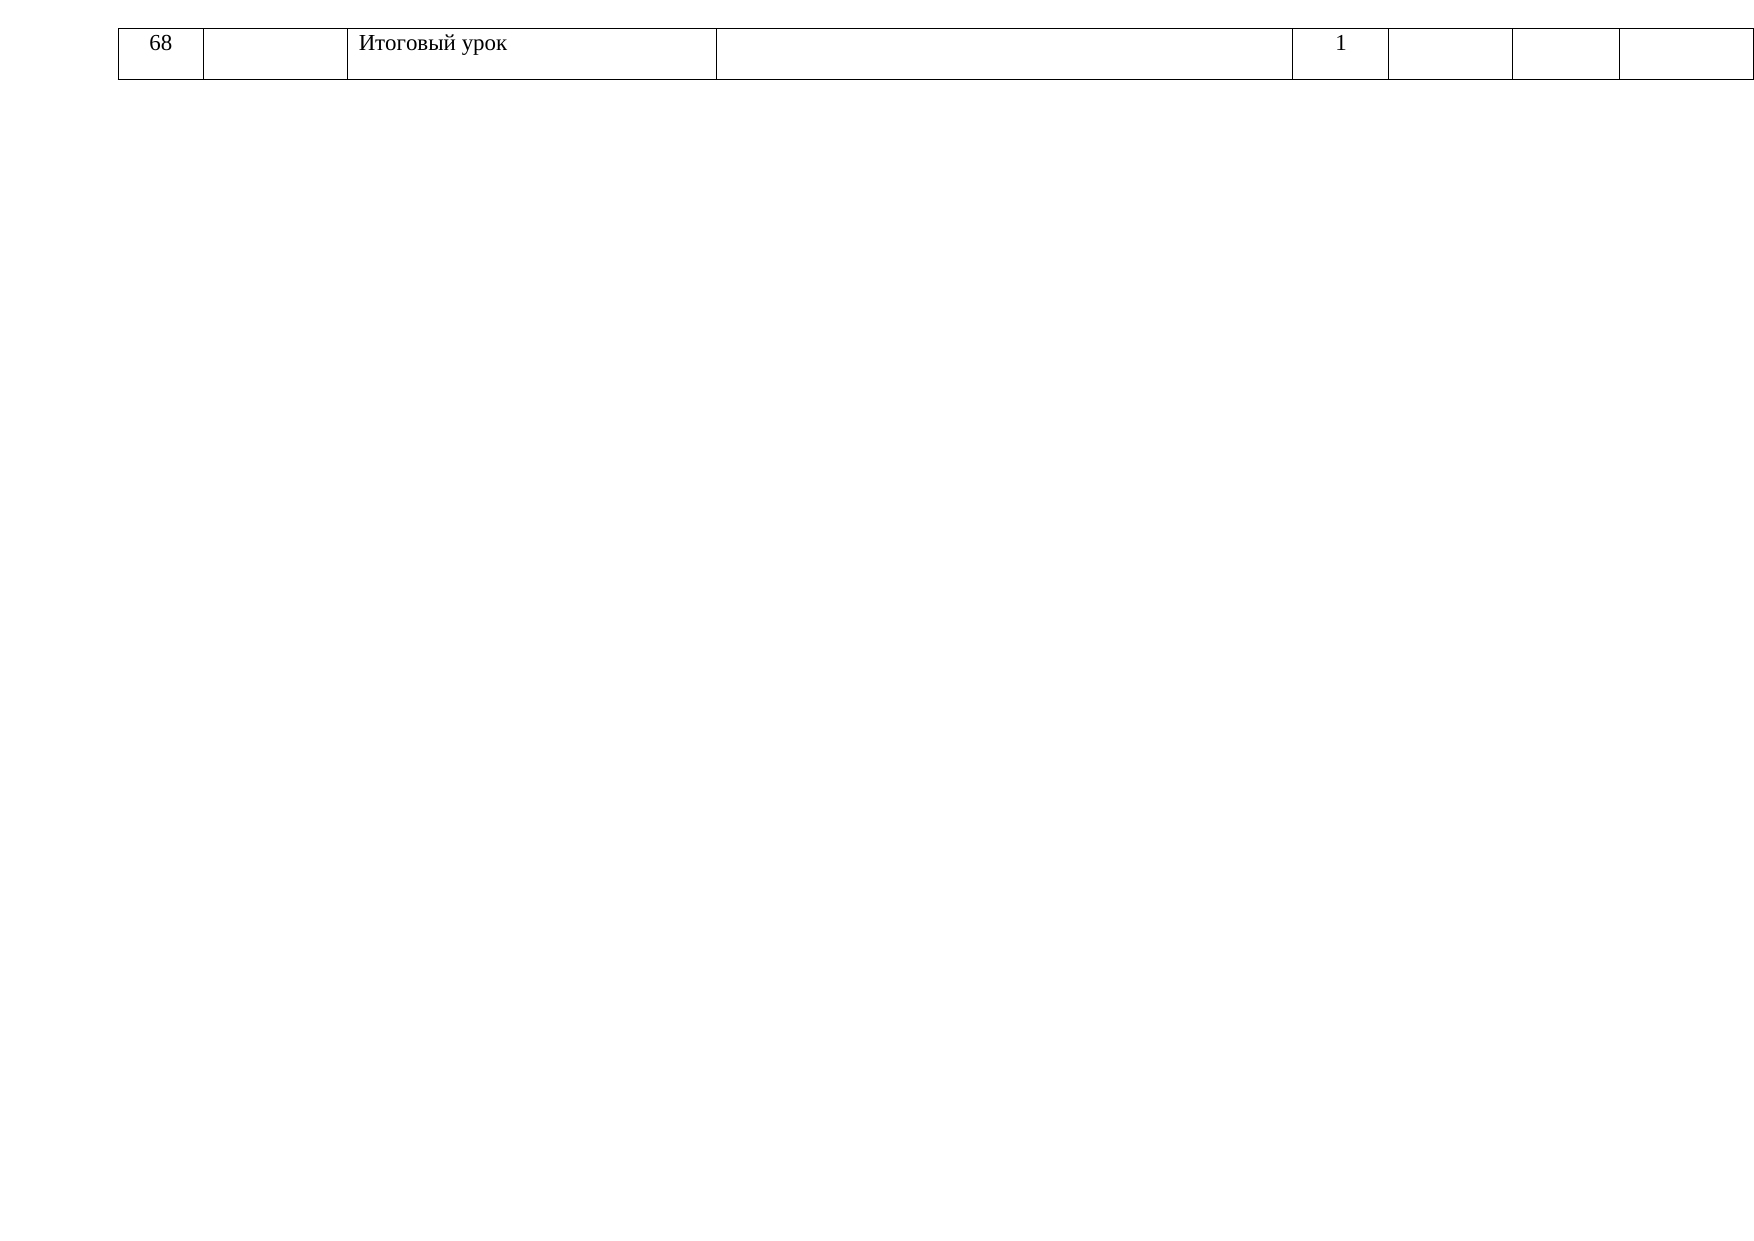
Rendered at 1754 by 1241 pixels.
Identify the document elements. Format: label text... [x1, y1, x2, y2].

table_cell Итоговый урок [348, 29, 716, 79]
table_cell 68 [119, 29, 203, 79]
table_cell [1389, 29, 1512, 79]
table_cell [1513, 29, 1619, 79]
table_cell [717, 29, 1292, 79]
table_cell [1620, 29, 1753, 79]
table_cell 1 [1293, 29, 1388, 79]
